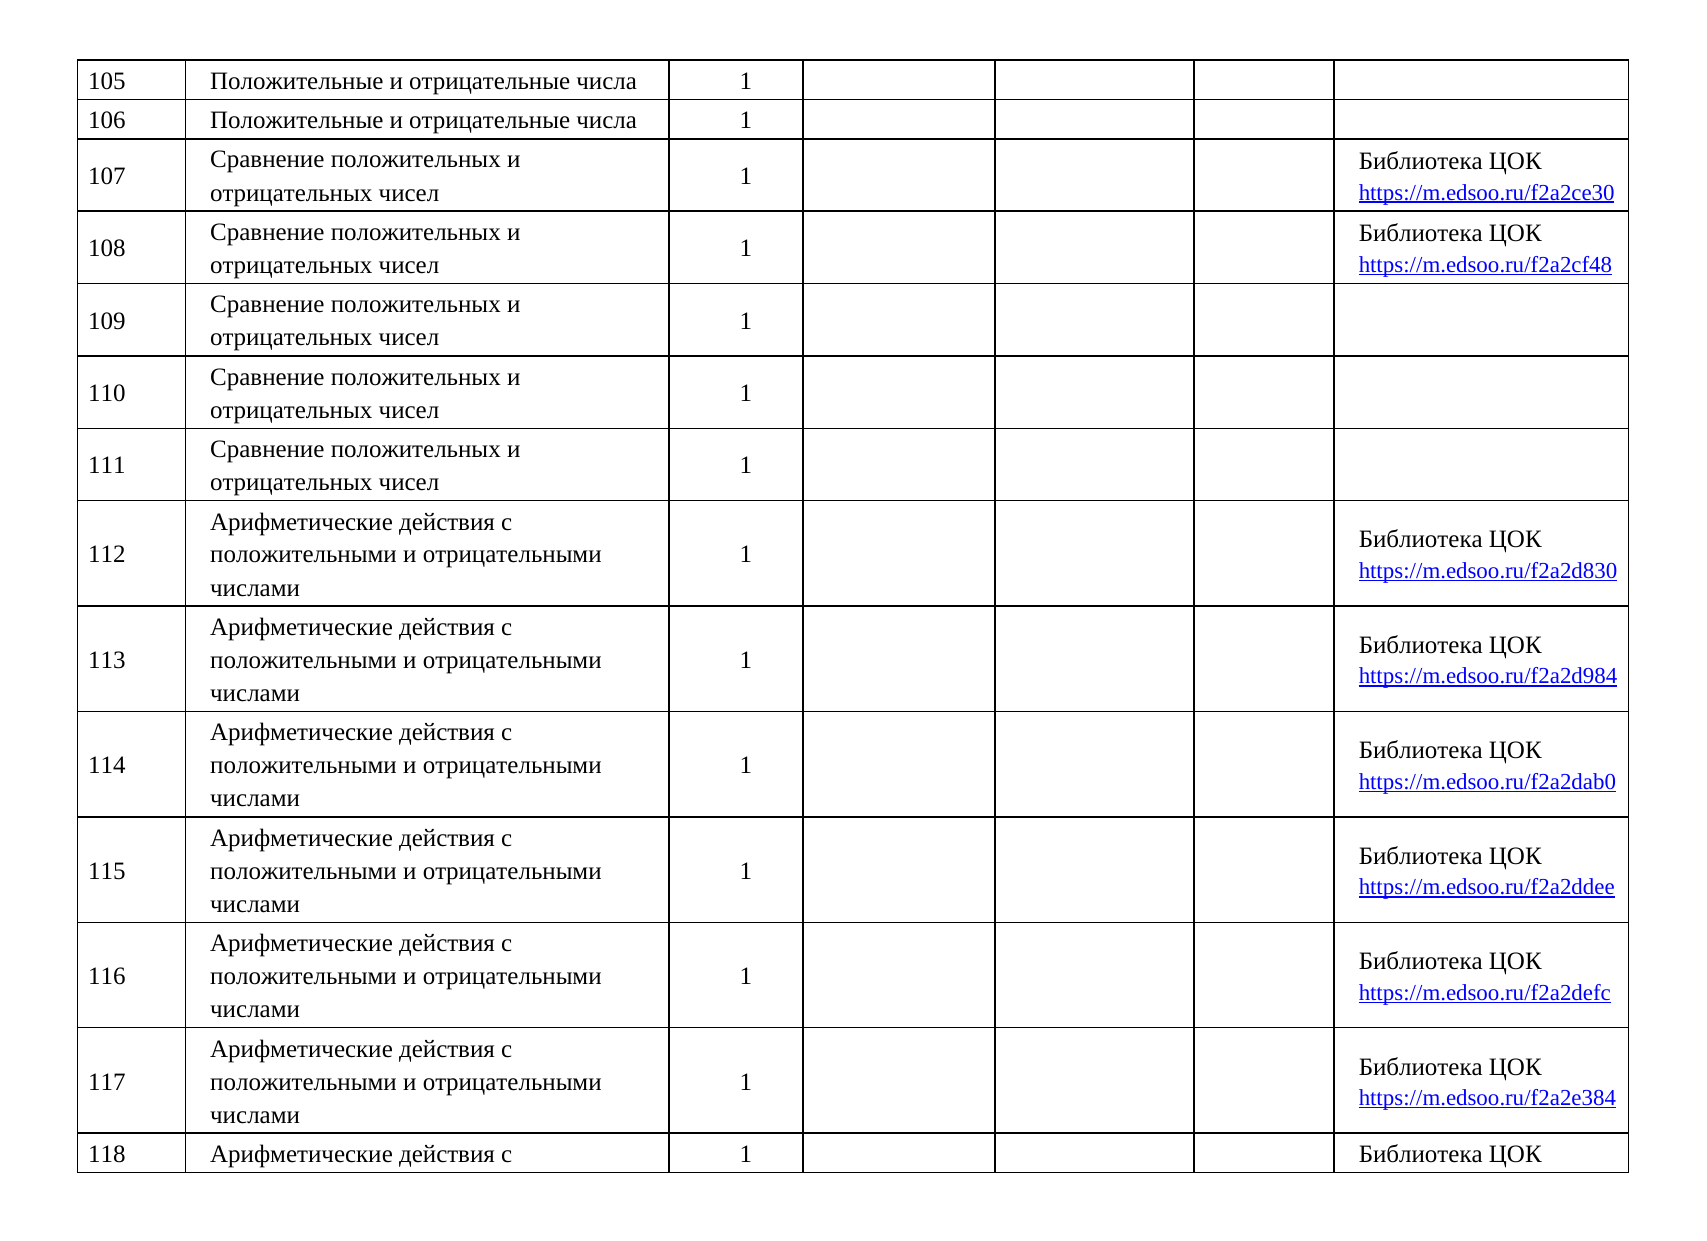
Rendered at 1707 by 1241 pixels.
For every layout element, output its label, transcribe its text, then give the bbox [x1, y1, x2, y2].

table_cell Библиотека ЦОК https://m.edsoo.ru/f2a2d984 [1335, 607, 1628, 711]
table_cell [996, 357, 1193, 427]
table_cell Библиотека ЦОК https://m.edsoo.ru/f2a2e384 [1335, 1028, 1628, 1132]
table_cell [1195, 140, 1333, 210]
table_cell [804, 140, 994, 210]
table_cell 115 [78, 818, 185, 921]
table_cell [1195, 429, 1333, 500]
table_cell Библиотека ЦОК https://m.edsoo.ru/f2a2defc [1335, 923, 1628, 1027]
table_cell [1335, 284, 1628, 355]
table_cell [804, 61, 994, 98]
table_cell Библиотека ЦОК https://m.edsoo.ru/f2a2cf48 [1335, 212, 1628, 283]
table_cell [996, 818, 1193, 921]
table_cell Сравнение положительных и отрицательных чисел [186, 357, 668, 427]
table_cell 111 [78, 429, 185, 500]
table_cell [996, 501, 1193, 605]
table_cell [996, 923, 1193, 1027]
table_cell [996, 712, 1193, 816]
table_cell 113 [78, 607, 185, 711]
table_cell Арифметические действия с положительными и отрицательными числами [186, 818, 668, 921]
table_cell [1195, 284, 1333, 355]
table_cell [1335, 1134, 1628, 1172]
table_cell Арифметические действия с положительными и отрицательными числами [186, 607, 668, 711]
table_cell 1 [670, 61, 802, 98]
table_cell 118 [78, 1134, 185, 1172]
table_cell [804, 212, 994, 283]
table_cell [996, 140, 1193, 210]
table_cell [804, 818, 994, 921]
table_cell 1 [670, 140, 802, 210]
table_cell [996, 607, 1193, 711]
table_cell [186, 1028, 668, 1132]
table_cell [996, 1028, 1193, 1132]
table_cell [804, 1134, 994, 1172]
table_cell 1 [670, 501, 802, 605]
table_cell 1 [670, 607, 802, 711]
table_cell 105 [78, 61, 185, 98]
table_cell [804, 712, 994, 816]
table_cell 1 [670, 212, 802, 283]
table_cell 106 [78, 100, 185, 138]
table_cell [1195, 712, 1333, 816]
table_cell Арифметические действия с положительными и отрицательными числами [186, 923, 668, 1027]
table_cell 1 [670, 1134, 802, 1172]
table_cell [996, 212, 1193, 283]
table_cell Положительные и отрицательные числа [186, 100, 668, 138]
table_cell [804, 607, 994, 711]
table_cell 112 [78, 501, 185, 605]
table_cell [996, 61, 1193, 98]
table_cell Библиотека ЦОК https://m.edsoo.ru/f2a2dab0 [1335, 712, 1628, 816]
table_cell 117 [78, 1028, 185, 1132]
table_cell 1 [670, 818, 802, 921]
table_cell [804, 284, 994, 355]
table_cell [804, 501, 994, 605]
table_cell [1195, 1134, 1333, 1172]
table_cell 109 [78, 284, 185, 355]
table_cell [996, 429, 1193, 500]
table_cell Сравнение положительных и отрицательных чисел [186, 212, 668, 283]
table_cell Положительные и отрицательные числа [186, 61, 668, 98]
table_cell 1 [670, 923, 802, 1027]
table_cell [1335, 429, 1628, 500]
table_cell [1195, 357, 1333, 427]
table_cell 1 [670, 357, 802, 427]
table_cell Сравнение положительных и отрицательных чисел [186, 429, 668, 500]
table_cell [996, 1134, 1193, 1172]
table_cell [804, 357, 994, 427]
table_cell 1 [670, 429, 802, 500]
table_cell [1195, 1028, 1333, 1132]
table_cell 1 [670, 712, 802, 816]
table_cell [1335, 357, 1628, 427]
table_cell [996, 284, 1193, 355]
table_cell [1195, 501, 1333, 605]
table_cell 110 [78, 357, 185, 427]
table_cell [996, 100, 1193, 138]
table_cell [1335, 100, 1628, 138]
table_cell [804, 1028, 994, 1132]
table_cell [1335, 61, 1628, 98]
table_cell [804, 100, 994, 138]
table_cell Библиотека ЦОК https://m.edsoo.ru/f2a2ce30 [1335, 140, 1628, 210]
table_cell [1195, 607, 1333, 711]
table_cell 108 [78, 212, 185, 283]
table_cell [1195, 923, 1333, 1027]
table_cell 107 [78, 140, 185, 210]
table_cell Библиотека ЦОК https://m.edsoo.ru/f2a2ddee [1335, 818, 1628, 921]
table_cell 1 [670, 100, 802, 138]
table_cell [1195, 212, 1333, 283]
table_cell Сравнение положительных и отрицательных чисел [186, 140, 668, 210]
table_cell Библиотека ЦОК https://m.edsoo.ru/f2a2d830 [1335, 501, 1628, 605]
table_cell Сравнение положительных и отрицательных чисел [186, 284, 668, 355]
table_cell [1195, 818, 1333, 921]
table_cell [186, 1134, 668, 1172]
table_cell 116 [78, 923, 185, 1027]
table_cell Арифметические действия с положительными и отрицательными числами [186, 712, 668, 816]
table_cell 1 [670, 284, 802, 355]
table_cell [1195, 100, 1333, 138]
table_cell [804, 923, 994, 1027]
table_cell [804, 429, 994, 500]
table_cell 1 [670, 1028, 802, 1132]
table_cell [1195, 61, 1333, 98]
table_cell Арифметические действия с положительными и отрицательными числами [186, 501, 668, 605]
table_cell 114 [78, 712, 185, 816]
